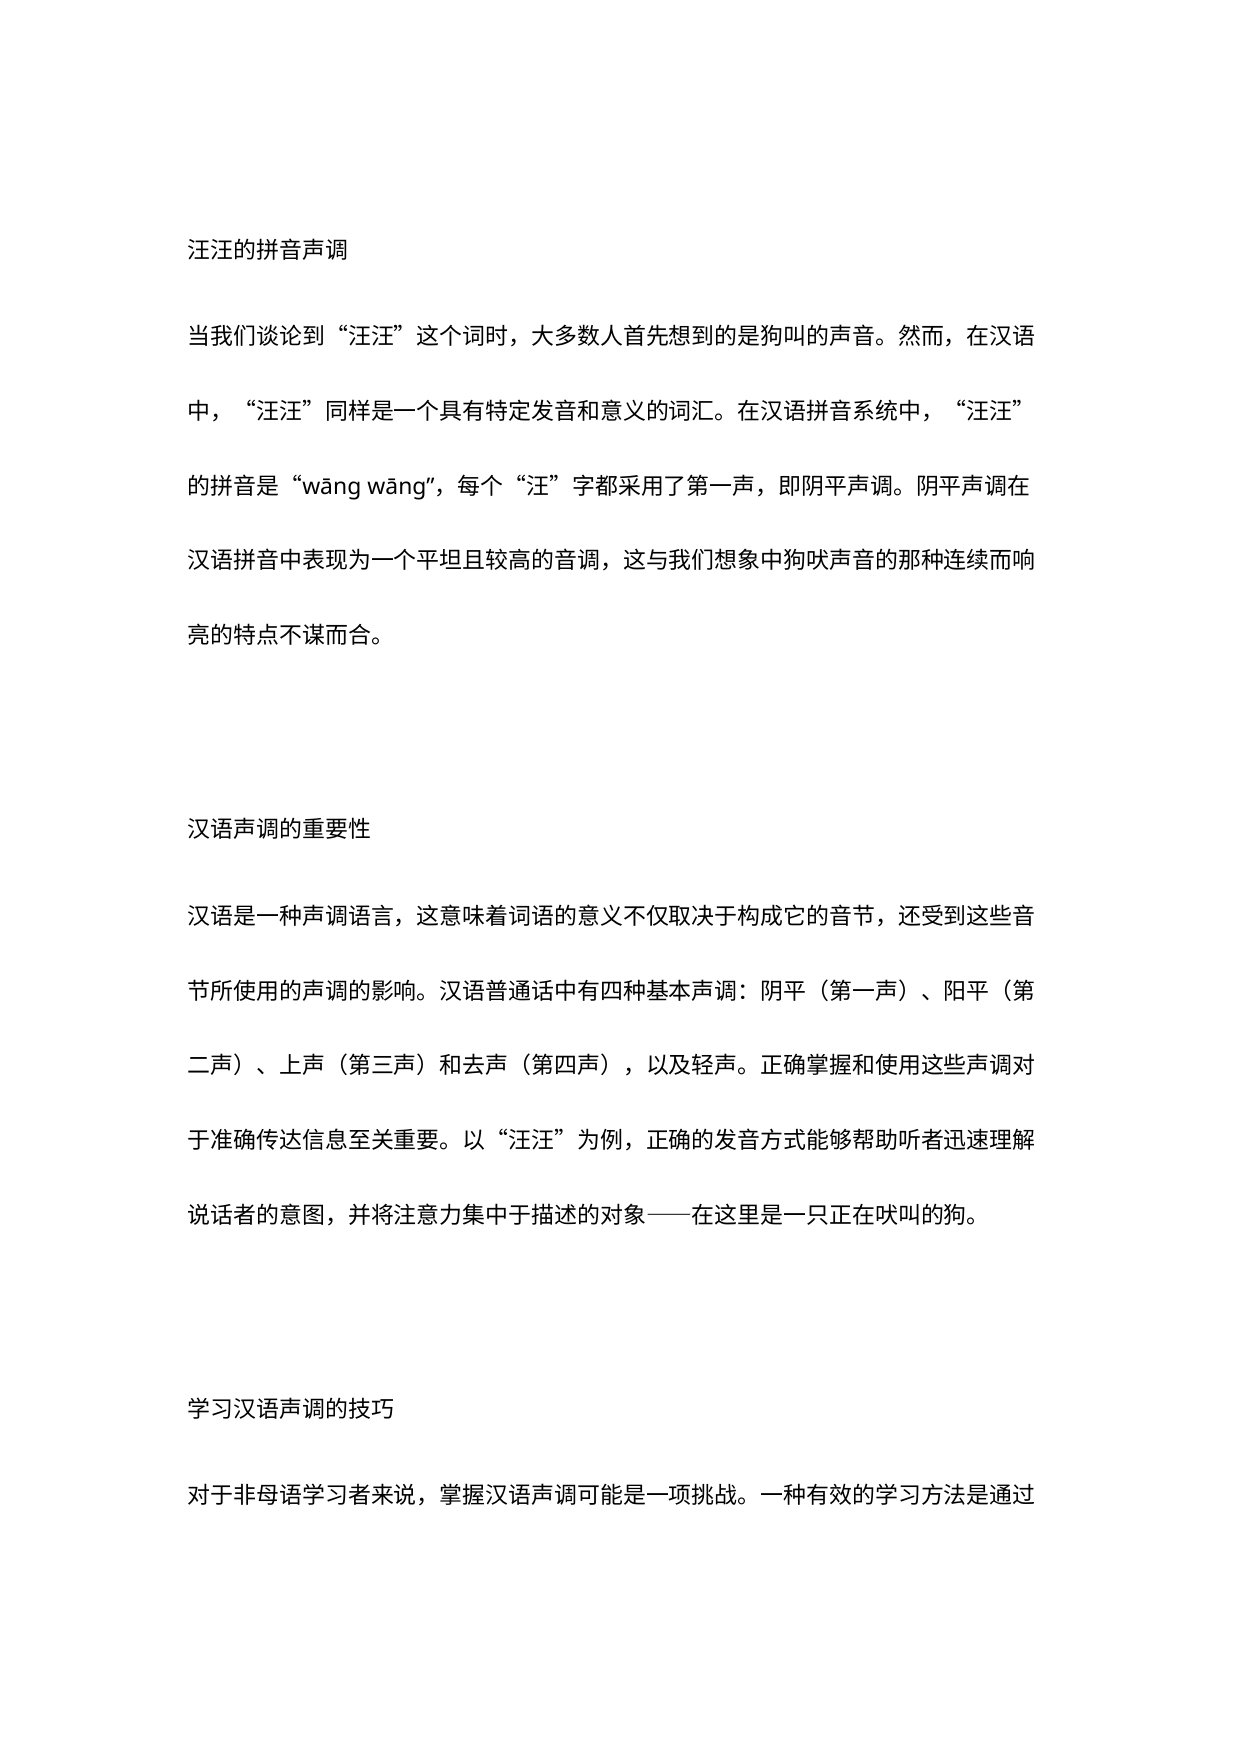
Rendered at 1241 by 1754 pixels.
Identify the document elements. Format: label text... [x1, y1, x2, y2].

text 汪汪的拼音声调 [187, 216, 1053, 281]
text 汉语声调的重要性 [187, 795, 1053, 860]
text 当我们谈论到“汪汪”这个词时，大多数人首先想到的是狗叫的声音。然而，在汉语中，“汪汪”同样是一个具有特定发音和意义的词汇。在汉语拼音系统中，“汪汪”的拼音是“wāng wāng”，每个“汪”字都采用了第一声，即阴平声调。阴平声调在汉语拼音中表现为一个平坦且较高的音调，这与我们想象中狗吠声音的那种连续而响亮的特点不谋而合。 [187, 302, 1053, 666]
text 汉语是一种声调语言，这意味着词语的意义不仅取决于构成它的音节，还受到这些音节所使用的声调的影响。汉语普通话中有四种基本声调：阴平（第一声）、阳平（第二声）、上声（第三声）和去声（第四声），以及轻声。正确掌握和使用这些声调对于准确传达信息至关重要。以“汪汪”为例，正确的发音方式能够帮助听者迅速理解说话者的意图，并将注意力集中于描述的对象——在这里是一只正在吠叫的狗。 [187, 882, 1053, 1246]
text 学习汉语声调的技巧 [187, 1375, 1053, 1440]
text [187, 1462, 1053, 1527]
